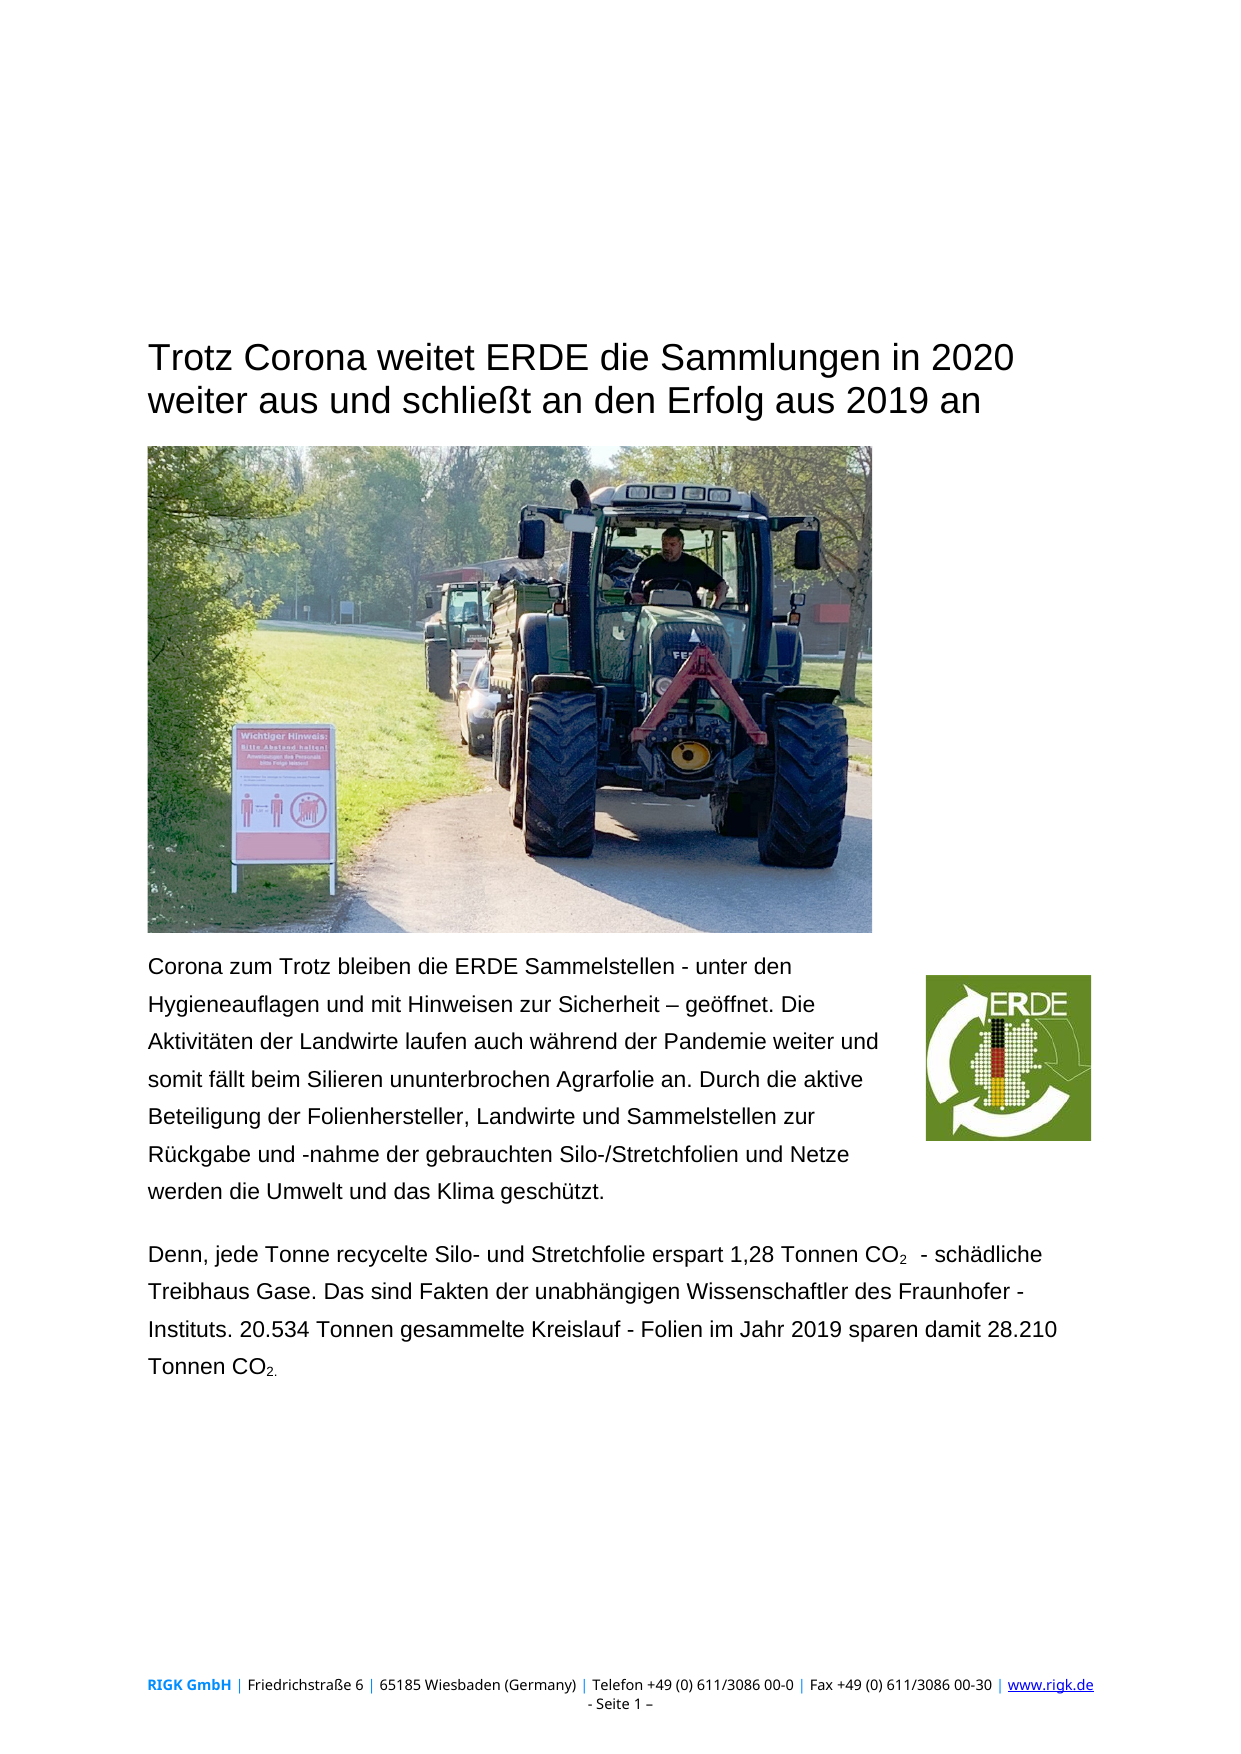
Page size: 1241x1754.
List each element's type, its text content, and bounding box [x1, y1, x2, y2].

picture [925, 975, 1092, 1141]
text Denn, jede Tonne recycelte Silo- und Stretchfolie erspart 1,28 Tonnen CO2 - schädliche Treibhaus Gase. Das sind Fakten der unabhängigen Wissenschaftler des Fraunhofer - Instituts. 20.534 Tonnen gesammelte Kreislauf - Folien im Jahr 2019 sparen damit 28.210 Tonnen CO2. [148, 1232, 1107, 1382]
text Trotz Corona weitet ERDE die Sammlungen in 2020 weiter aus und schließt an den Erfolg aus 2019 an [148, 335, 1107, 421]
picture [147, 446, 873, 933]
text Corona zum Trotz bleiben die ERDE Sammelstellen - unter den Hygieneauflagen und mit Hinweisen zur Sicherheit – geöffnet. Die Aktivitäten der Landwirte laufen auch während der Pandemie weiter und somit fällt beim Silieren ununterbrochen Agrarfolie an. Durch die aktive Beteiligung der Folienhersteller, Landwirte und Sammelstellen zur Rückgabe und -nahme der gebrauchten Silo-/Stretchfolien und Netze werden die Umwelt und das Klima geschützt. [148, 945, 1107, 1207]
